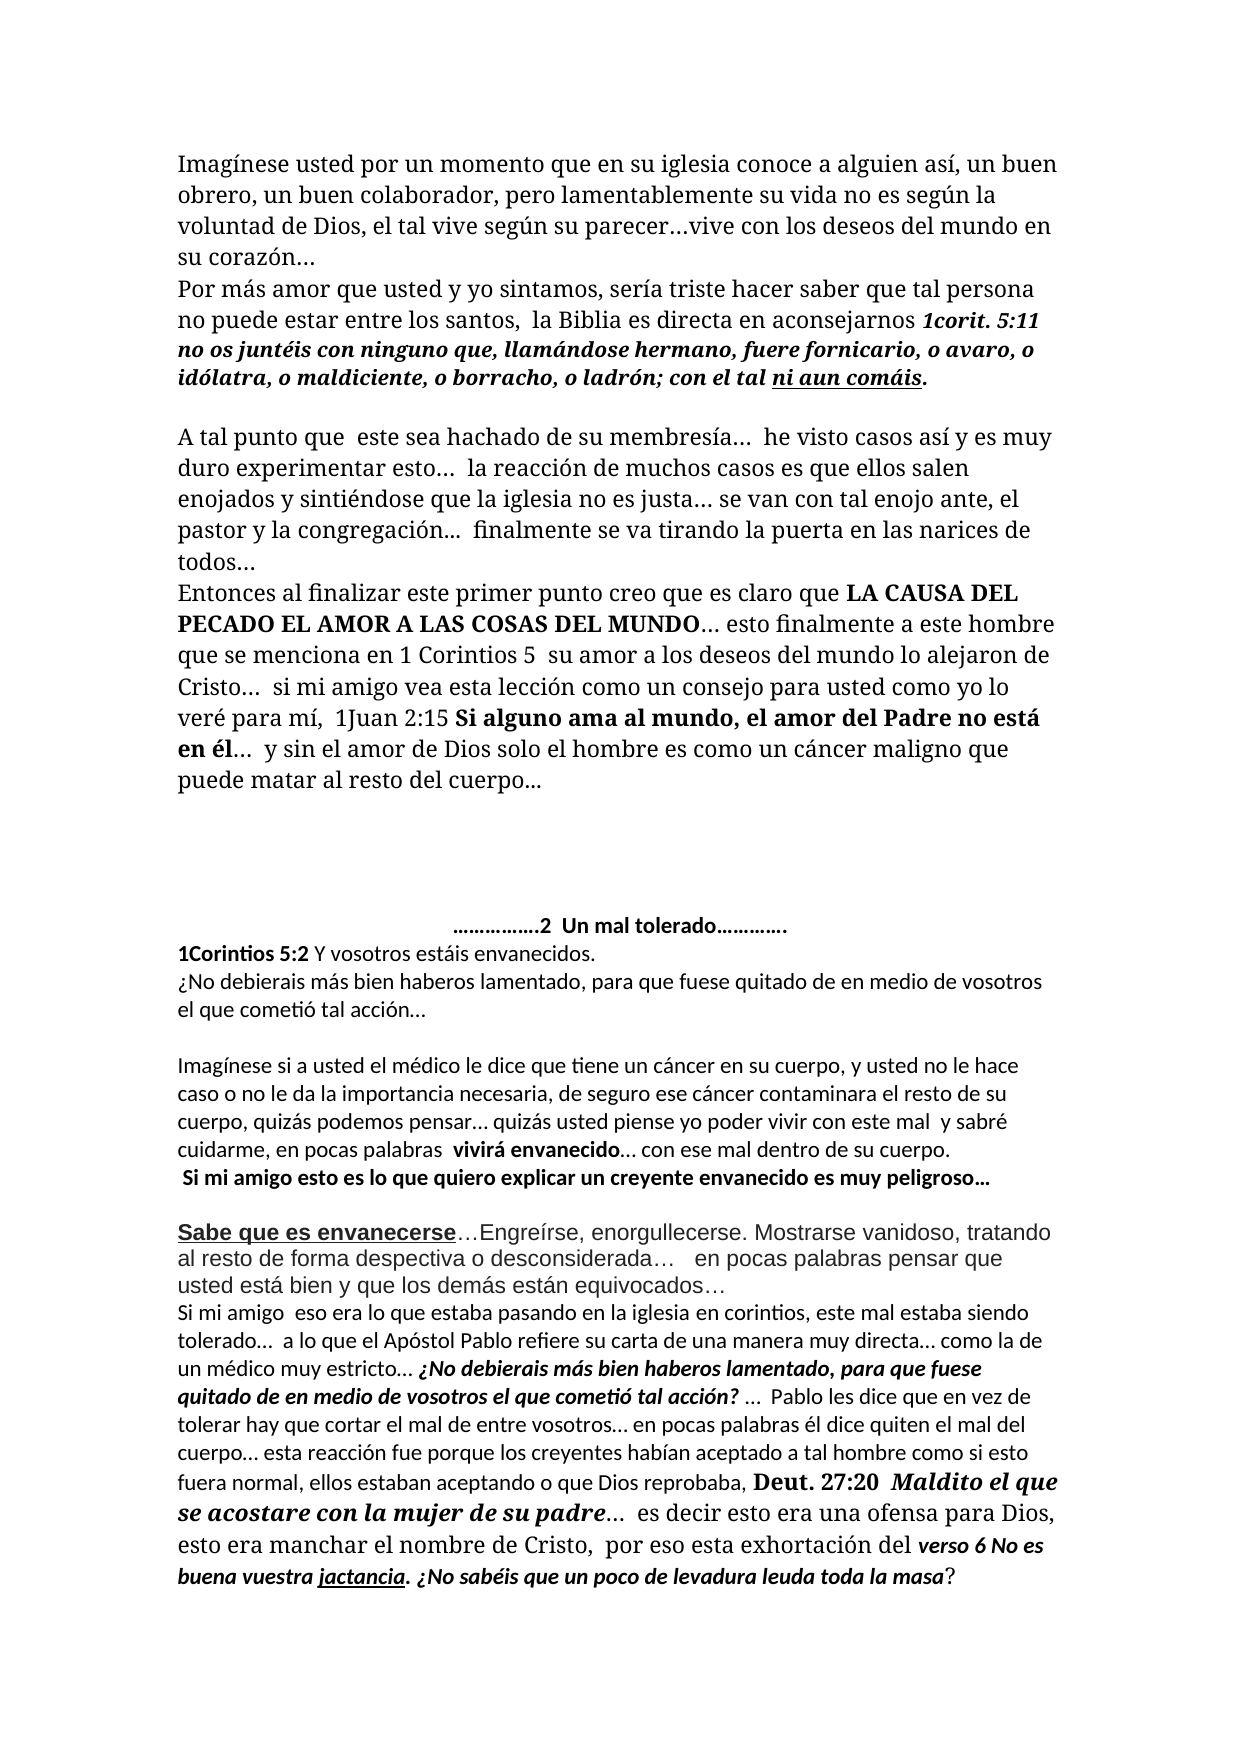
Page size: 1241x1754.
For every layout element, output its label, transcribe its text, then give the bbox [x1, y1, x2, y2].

text Imagínese si a usted el médico le dice que tiene un cáncer en su cuerpo, y usted no le hace caso o no le da la importancia necesaria, de seguro ese cáncer contaminara el resto de su cuerpo, quizás podemos pensar… quizás usted piense yo poder vivir con este mal y sabré cuidarme, en pocas palabras vivirá envanecido… con ese mal dentro de su cuerpo. [177, 1051, 1063, 1163]
text Por más amor que usted y yo sintamos, sería triste hacer saber que tal persona no puede estar entre los santos, la Biblia es directa en aconsejarnos 1corit. 5:11 no os juntéis con ninguno que, llamándose hermano, fuere fornicario, o avaro, o idólatra, o maldiciente, o borracho, o ladrón; con el tal ni aun comáis. [177, 273, 1063, 392]
text Si mi amigo esto es lo que quiero explicar un creyente envanecido es muy peligroso… [177, 1163, 1063, 1191]
text Entonces al finalizar este primer punto creo que es claro que LA CAUSA DEL PECADO EL AMOR A LAS COSAS DEL MUNDO… esto finalmente a este hombre que se menciona en 1 Corintios 5 su amor a los deseos del mundo lo alejaron de Cristo… si mi amigo vea esta lección como un consejo para usted como yo lo veré para mí, 1Juan 2:15 Si alguno ama al mundo, el amor del Padre no está en él… y sin el amor de Dios solo el hombre es como un cáncer maligno que puede matar al resto del cuerpo... [177, 577, 1063, 795]
text Sabe que es envanecerse…Engreírse, enorgullecerse. Mostrarse vanidoso, tratando al resto de forma despectiva o desconsiderada… en pocas palabras pensar que usted está bien y que los demás están equivocados… [726, 1219, 1063, 1298]
text ¿No debierais más bien haberos lamentado, para que fuese quitado de en medio de vosotros el que cometió tal acción… [177, 967, 1063, 1023]
text 1Corintios 5:2 Y vosotros estáis envanecidos. [177, 939, 1063, 967]
text A tal punto que este sea hachado de su membresía… he visto casos así y es muy duro experimentar esto… la reacción de muchos casos es que ellos salen enojados y sintiéndose que la iglesia no es justa… se van con tal enojo ante, el pastor y la congregación... finalmente se va tirando la puerta en las narices de todos… [177, 420, 1063, 577]
text Imagínese usted por un momento que en su iglesia conoce a alguien así, un buen obrero, un buen colaborador, pero lamentablemente su vida no es según la voluntad de Dios, el tal vive según su parecer…vive con los deseos del mundo en su corazón… [177, 148, 1063, 273]
text …………….2 Un mal tolerado…………. [177, 911, 1063, 939]
text Si mi amigo eso era lo que estaba pasando en la iglesia en corintios, este mal estaba siendo tolerado… a lo que el Apóstol Pablo refiere su carta de una manera muy directa… como la de un médico muy estricto… ¿No debierais más bien haberos lamentado, para que fuese quitado de en medio de vosotros el que cometió tal acción? … Pablo les dice que en vez de tolerar hay que cortar el mal de entre vosotros… en pocas palabras él dice quiten el mal del cuerpo… esta reacción fue porque los creyentes habían aceptado a tal hombre como si esto fuera normal, ellos estaban aceptando o que Dios reprobaba, Deut. 27:20 Maldito el que se acostare con la mujer de su padre… es decir esto era una ofensa para Dios, esto era manchar el nombre de Cristo, por eso esta exhortación del verso 6 No es buena vuestra jactancia. ¿No sabéis que un poco de levadura leuda toda la masa? [177, 1298, 1063, 1591]
